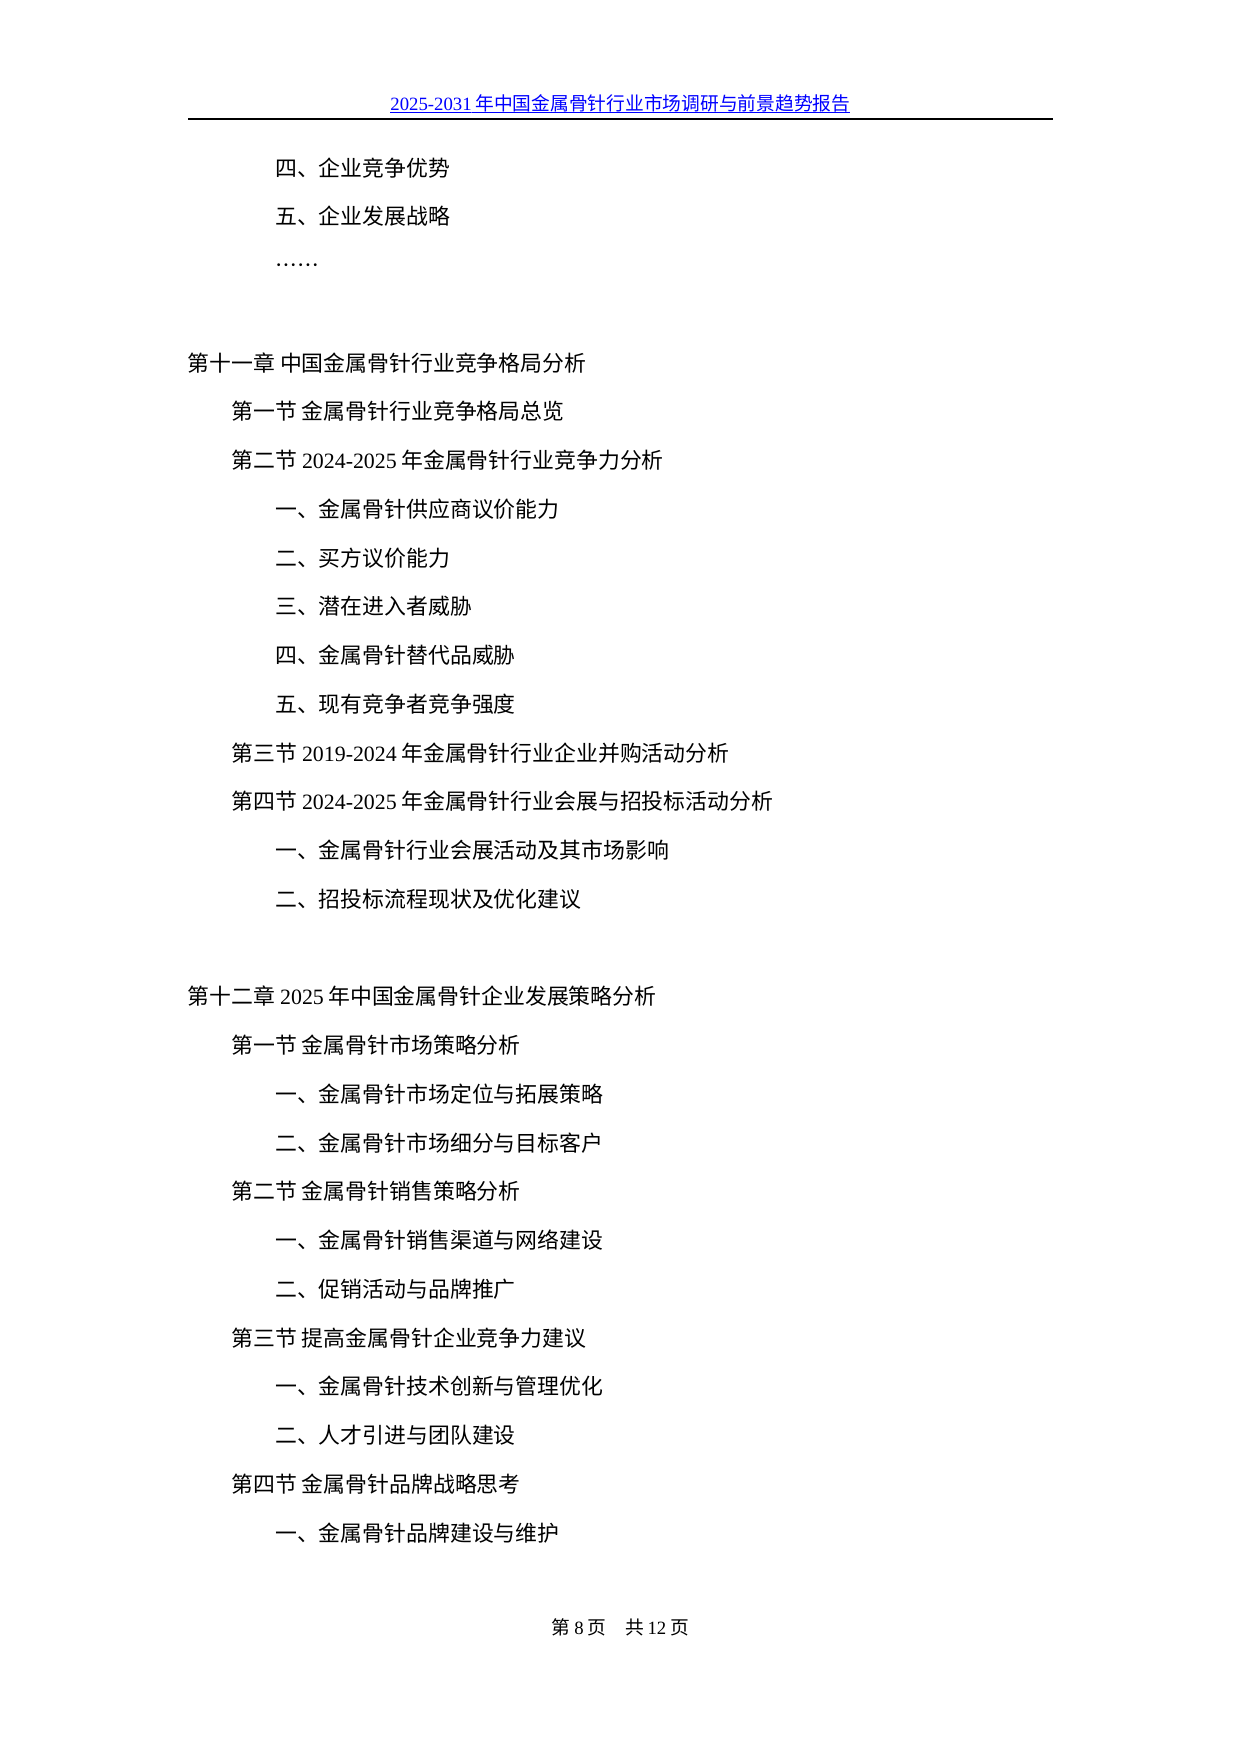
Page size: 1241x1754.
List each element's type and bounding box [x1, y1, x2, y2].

text [187, 150, 1053, 1548]
